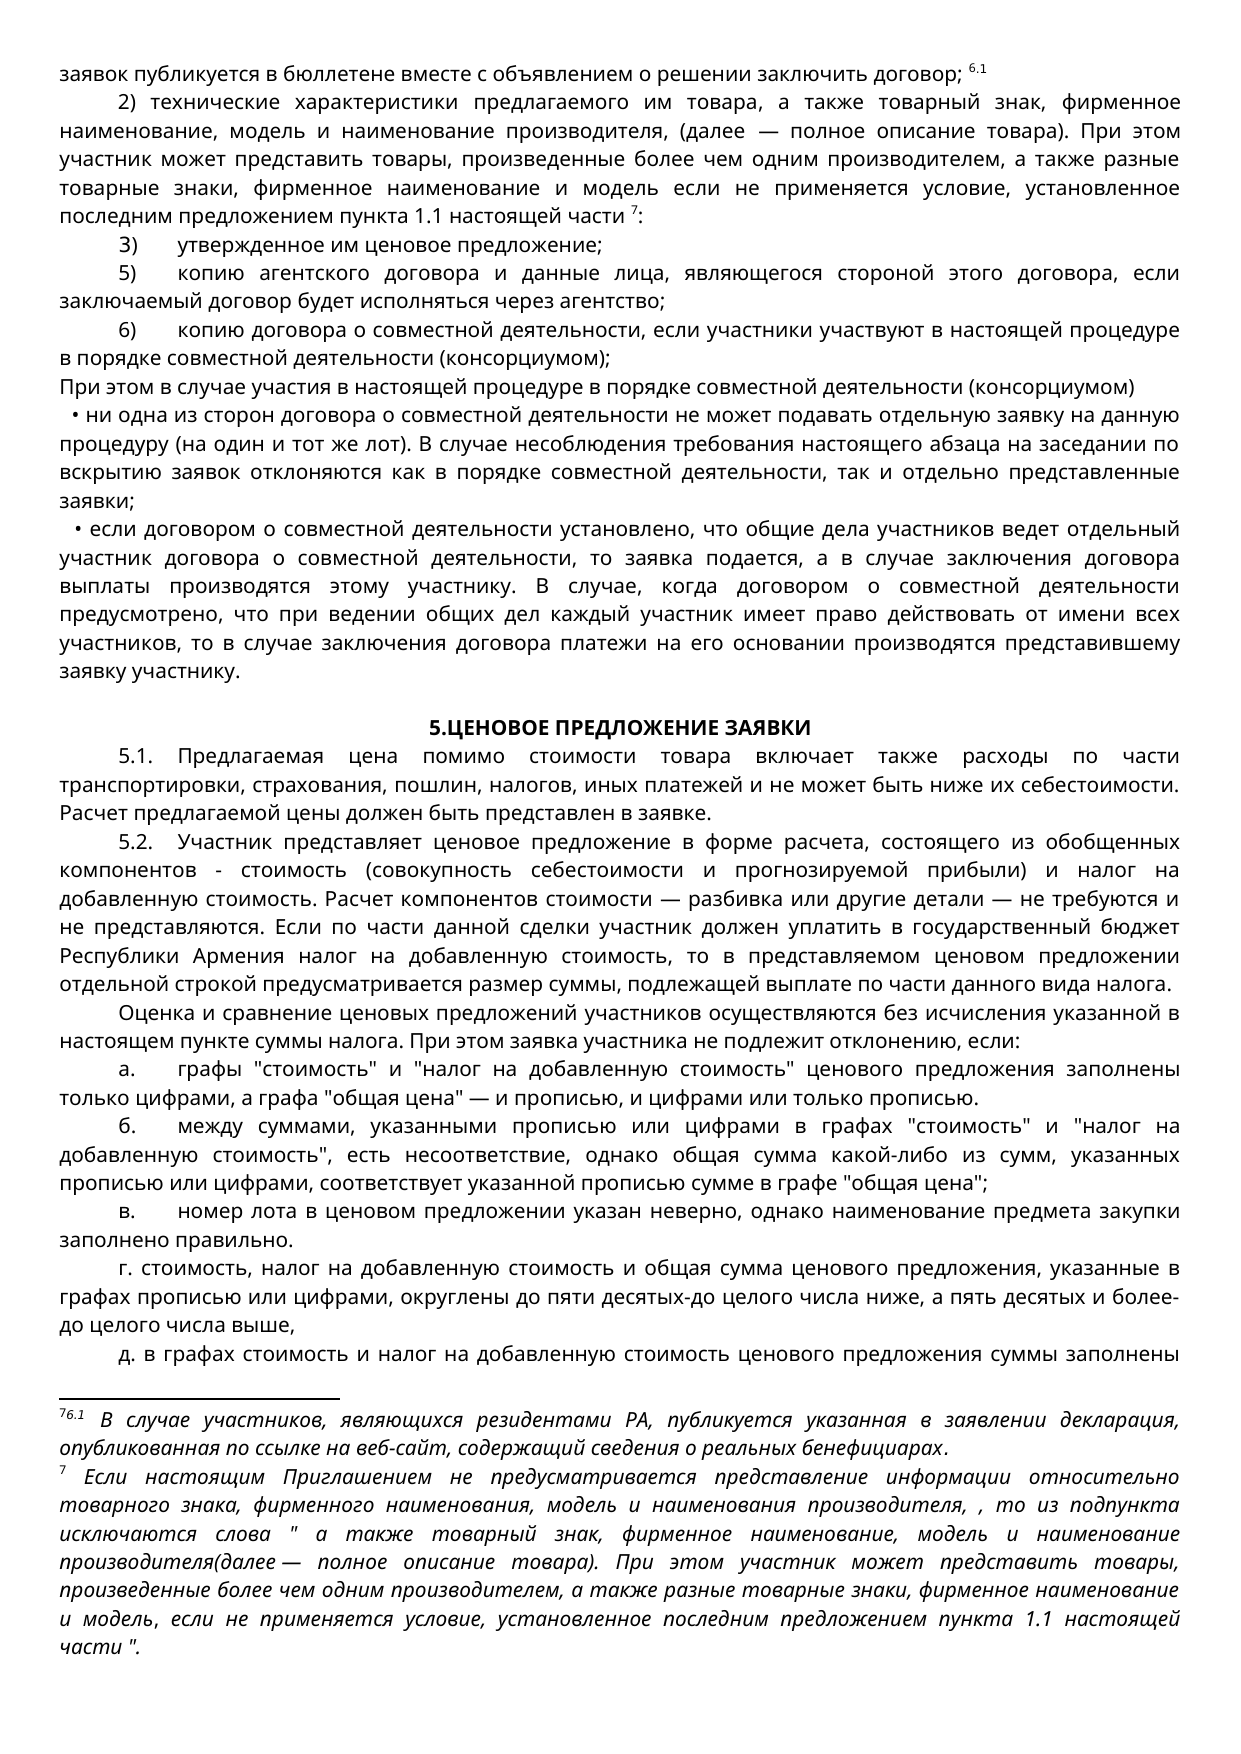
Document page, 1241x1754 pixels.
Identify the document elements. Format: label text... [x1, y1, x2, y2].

text 5.1. Предлагаемая цена помимо стоимости товара включает также расходы по части транспортировки, страхования, пошлин, налогов, иных платежей и не может быть ниже их себестоимости. Расчет предлагаемой цены должен быть представлен в заявке. [59, 742, 1181, 827]
text 3) утвержденное им ценовое предложение; [59, 230, 1181, 258]
text 6) копию договора о совместной деятельности, если участники участвуют в настоящей процедуре в порядке совместной деятельности (консорциумом); [59, 315, 1181, 372]
text Оценка и сравнение ценовых предложений участников осуществляются без исчисления указанной в настоящем пункте суммы налога. При этом заявка участника не подлежит отклонению, если: [59, 998, 1181, 1054]
text 5.ЦЕНОВОЕ ПРЕДЛОЖЕНИЕ ЗАЯВКИ [59, 713, 1181, 742]
text г. стоимость, налог на добавленную стоимость и общая сумма ценового предложения, указанные в графах прописью или цифрами, округлены до пяти десятых-до целого числа ниже, а пять десятых и более-до целого числа выше, [59, 1253, 1181, 1339]
text 5) копию агентского договора и данные лица, являющегося стороной этого договора, если заключаемый договор будет исполняться через агентство; [59, 258, 1181, 315]
text 5.2. Участник представляет ценовое предложение в форме расчета, состоящего из обобщенных компонентов - стоимость (совокупность себестоимости и прогнозируемой прибыли) и налог на добавленную стоимость. Расчет компонентов стоимости — разбивка или другие детали — не требуются и не представляются. Если по части данной сделки участник должен уплатить в государственный бюджет Республики Армения налог на добавленную стоимость, то в представляемом ценовом предложении отдельной строкой предусматривается размер суммы, подлежащей выплате по части данного вида налога. [59, 827, 1181, 998]
text а. графы "стоимость" и "налог на добавленную стоимость" ценового предложения заполнены только цифрами, а графа "общая цена" — и прописью, и цифрами или только прописью. [59, 1054, 1181, 1111]
text При этом в случае участия в настоящей процедуре в порядке совместной деятельности (консорциумом) [59, 372, 1181, 400]
text 2) технические характеристики предлагаемого им товара, а также товарный знак, фирменное наименование, модель и наименование производителя, (далее — полное описание товара). При этом участник может представить товары, произведенные более чем одним производителем, а также разные товарные знаки, фирменное наименование и модель если не применяется условие, установленное последним предложением пункта 1.1 настоящей части 7: [59, 87, 1181, 230]
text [59, 59, 1181, 87]
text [59, 1339, 1181, 1367]
text б. между суммами, указанными прописью или цифрами в графах "стоимость" и "налог на добавленную стоимость", есть несоответствие, однако общая сумма какой-либо из сумм, указанных прописью или цифрами, соответствует указанной прописью сумме в графе "общая цена"; [59, 1111, 1181, 1197]
text • если договором о совместной деятельности установлено, что общие дела участников ведет отдельный участник договора о совместной деятельности, то заявка подается, а в случае заключения договора выплаты производятся этому участнику. В случае, когда договором о совместной деятельности предусмотрено, что при ведении общих дел каждый участник имеет право действовать от имени всех участников, то в случае заключения договора платежи на его основании производятся представившему заявку участнику. [59, 514, 1181, 685]
text • ни одна из сторон договора о совместной деятельности не может подавать отдельную заявку на данную процедуру (на один и тот же лот). В случае несоблюдения требования настоящего абзаца на заседании по вскрытию заявок отклоняются как в порядке совместной деятельности, так и отдельно представленные заявки; [59, 400, 1181, 514]
text в. номер лота в ценовом предложении указан неверно, однако наименование предмета закупки заполнено правильно. [59, 1197, 1181, 1253]
